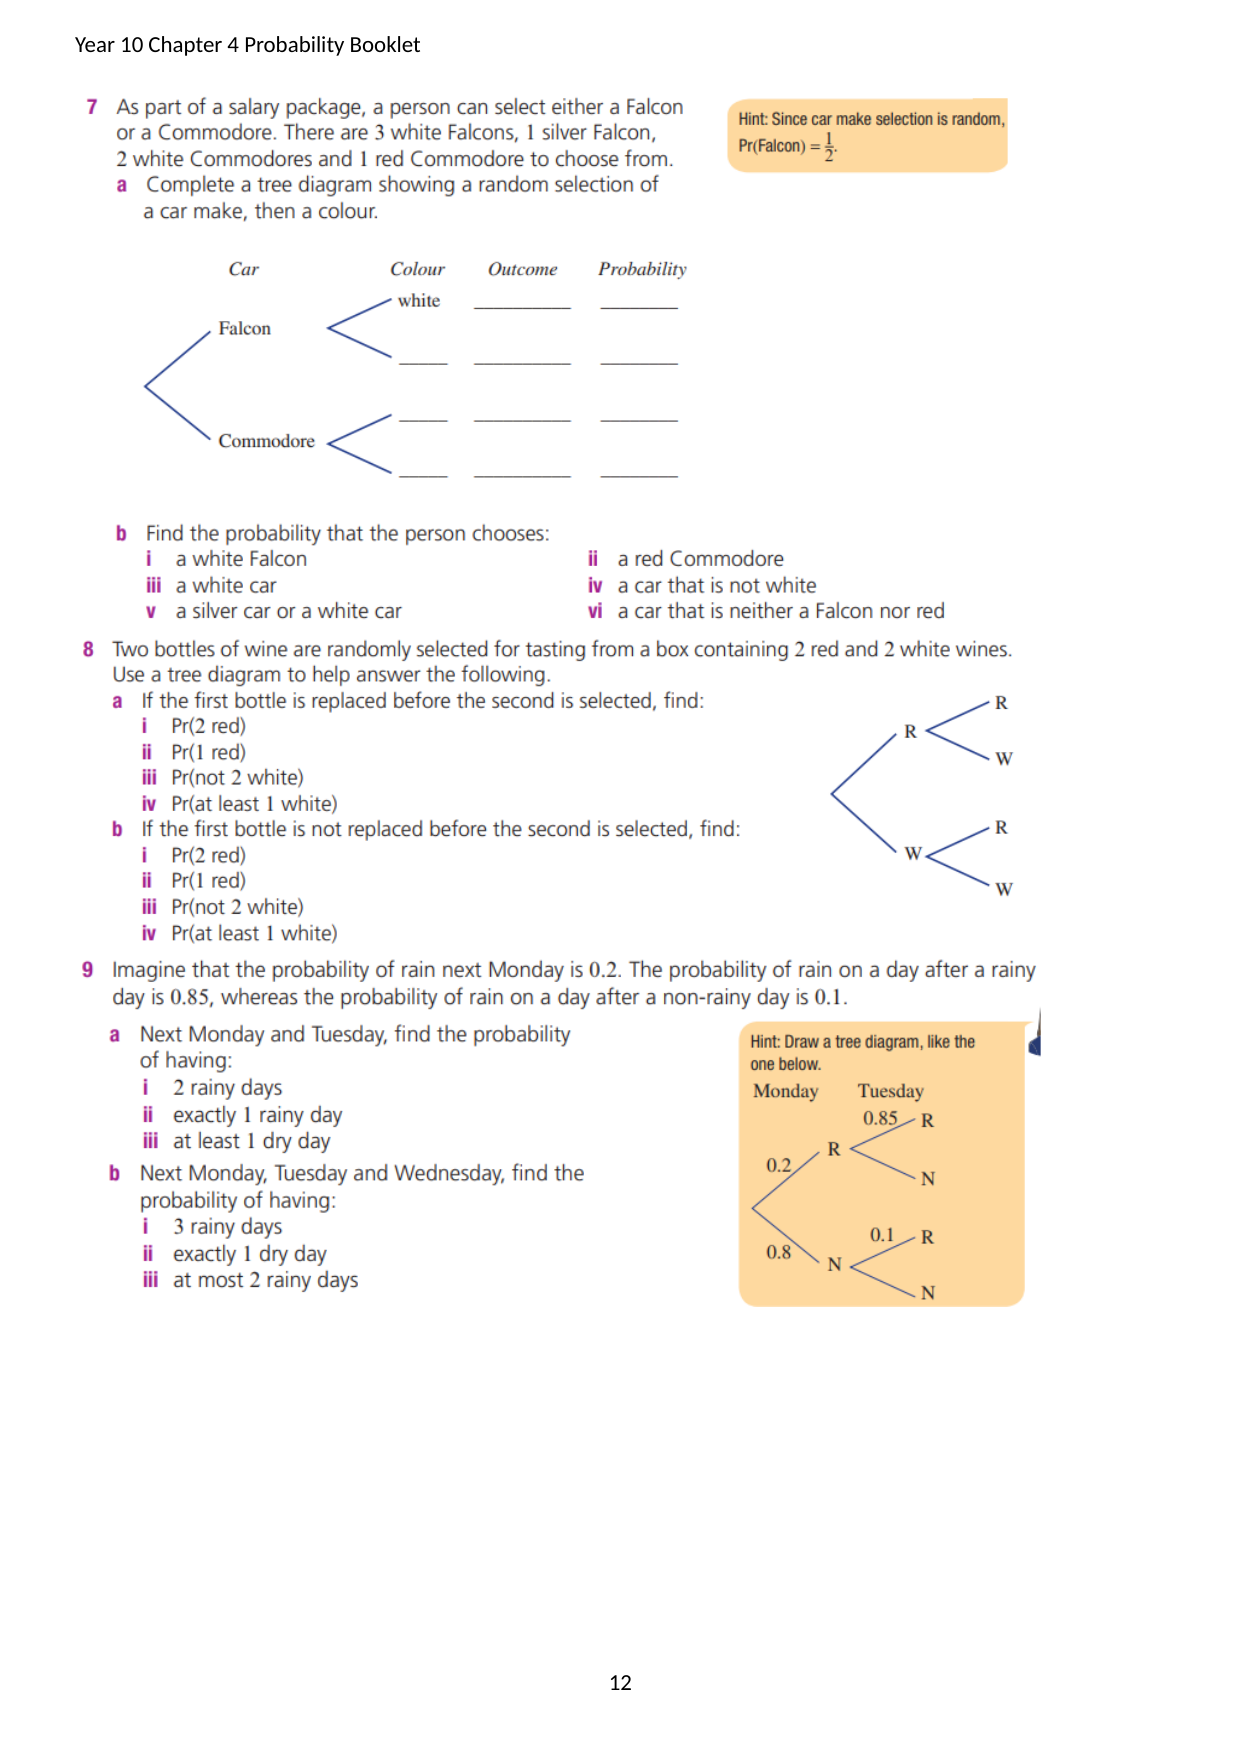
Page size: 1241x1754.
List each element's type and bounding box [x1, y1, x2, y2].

picture [75, 86, 1008, 629]
picture [75, 630, 1024, 950]
picture [75, 951, 1041, 1307]
